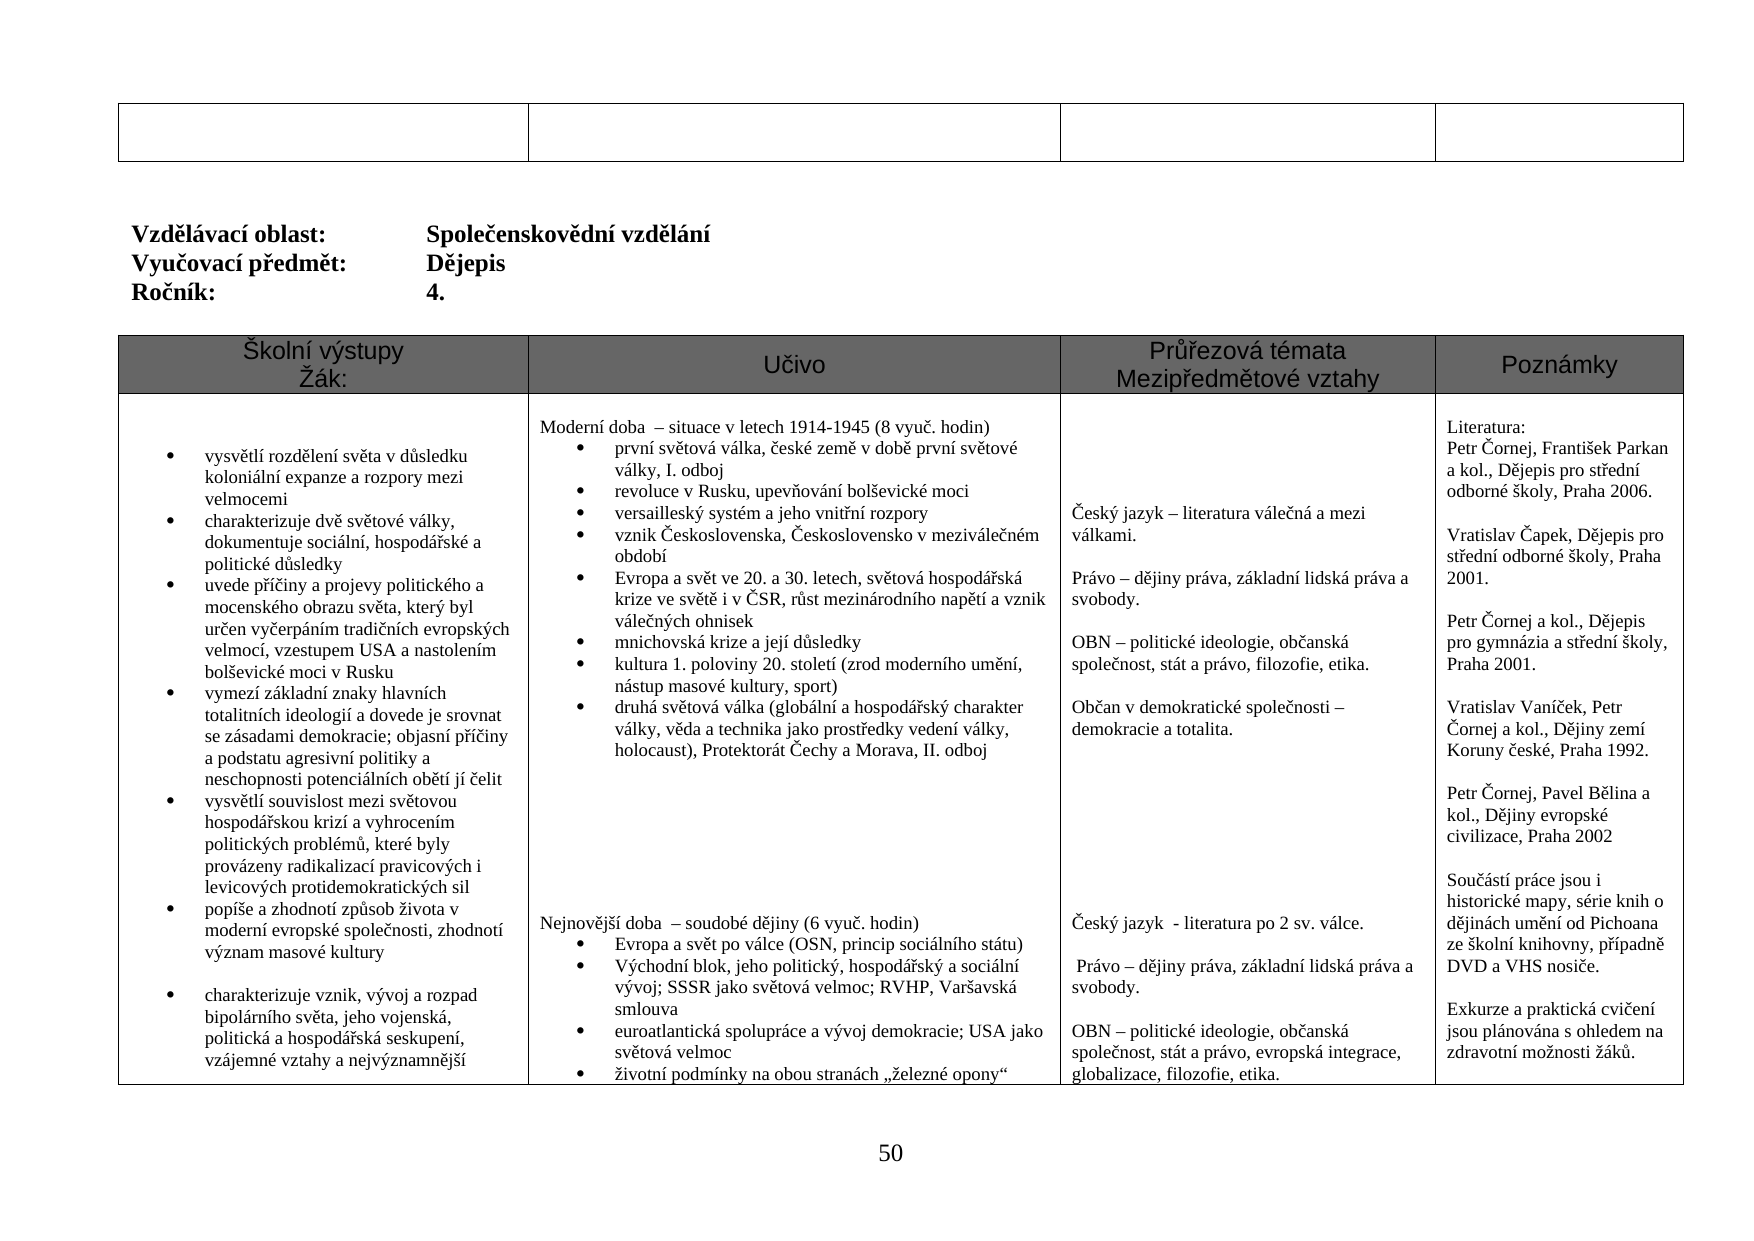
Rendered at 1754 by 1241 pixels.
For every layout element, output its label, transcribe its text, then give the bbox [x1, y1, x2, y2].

text Vzdělávací oblast: Společenskovědní vzdělání [131, 219, 1650, 248]
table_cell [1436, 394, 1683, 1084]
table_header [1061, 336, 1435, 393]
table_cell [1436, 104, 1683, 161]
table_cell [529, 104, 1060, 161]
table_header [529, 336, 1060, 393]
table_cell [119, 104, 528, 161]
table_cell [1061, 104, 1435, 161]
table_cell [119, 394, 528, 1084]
text Vyučovací předmět: Dějepis [131, 248, 1650, 277]
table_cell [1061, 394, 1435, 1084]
text Ročník: 4. [131, 277, 1650, 306]
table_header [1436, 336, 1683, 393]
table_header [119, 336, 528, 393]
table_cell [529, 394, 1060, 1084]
